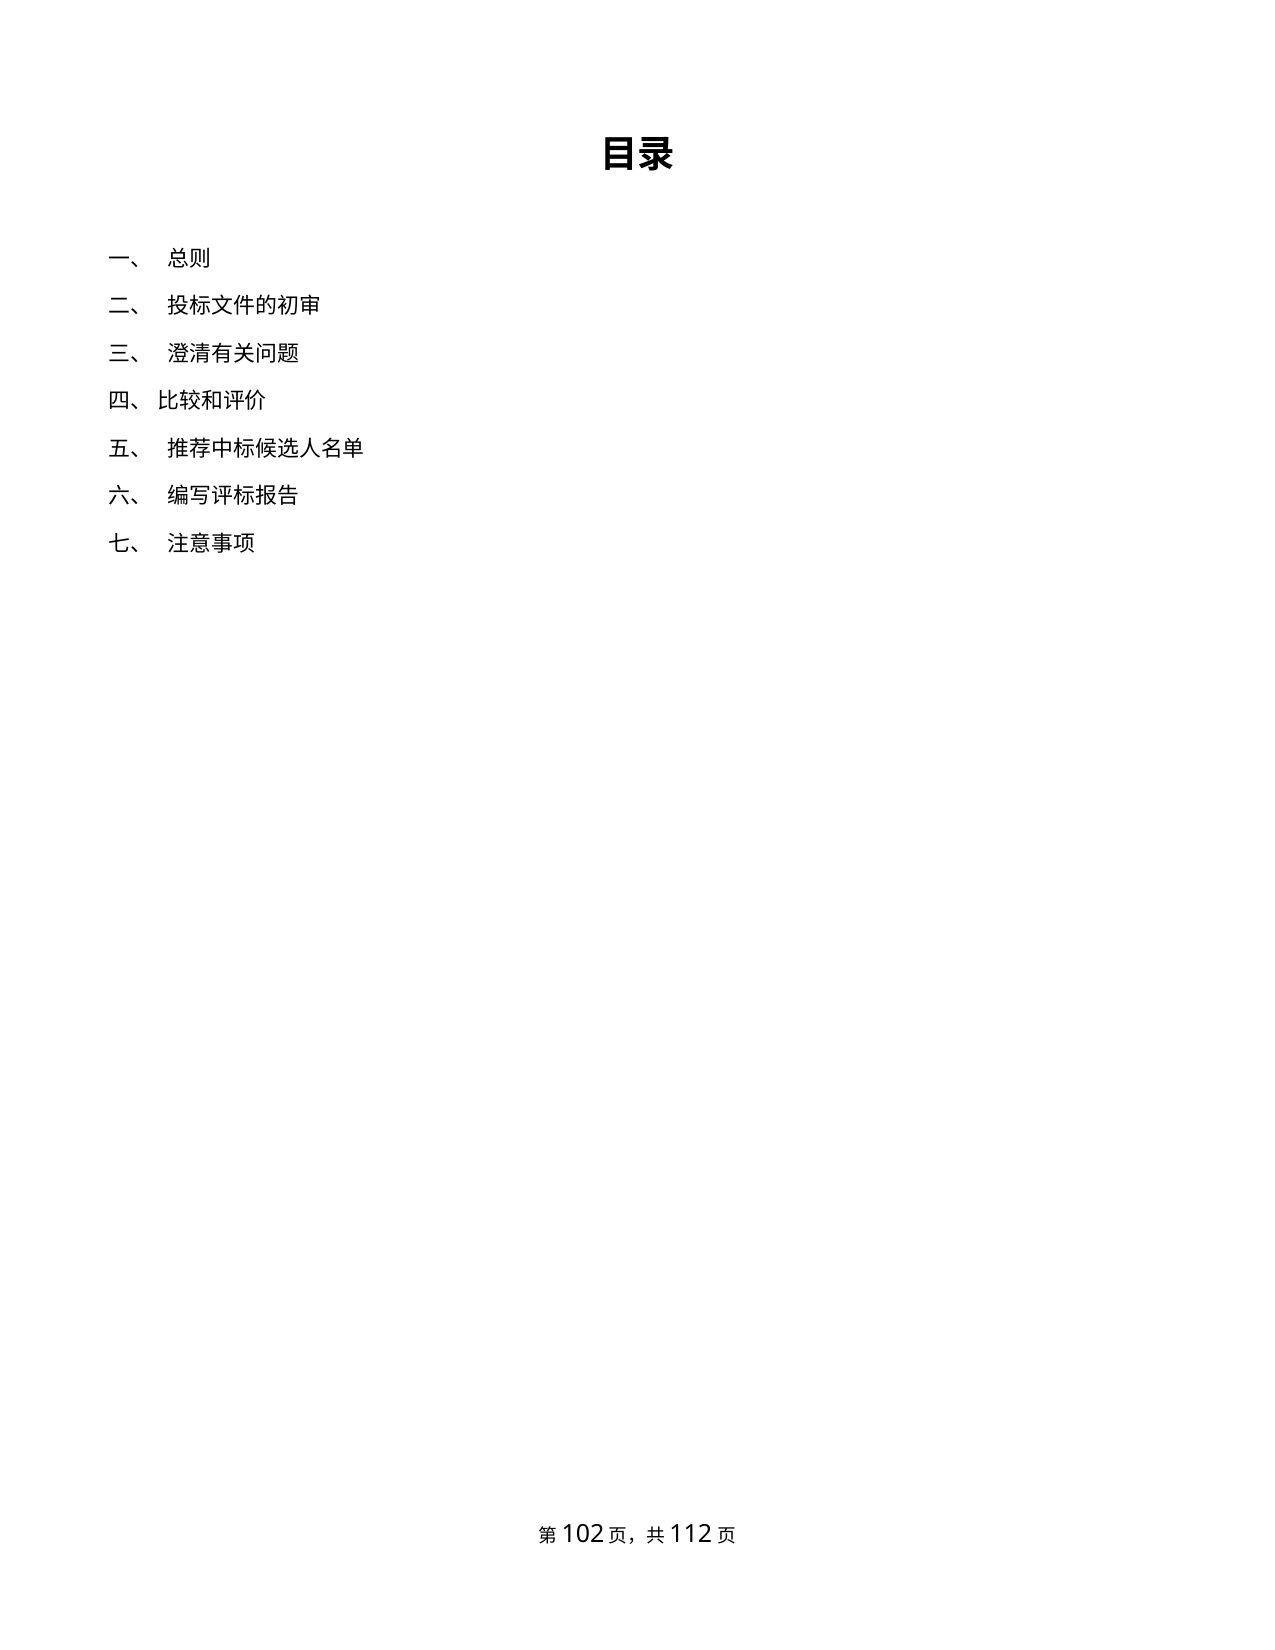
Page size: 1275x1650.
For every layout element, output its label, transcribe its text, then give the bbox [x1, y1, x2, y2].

text 四、 比较和评价 [109, 383, 1166, 415]
text 六、 编写评标报告 [109, 478, 1166, 510]
text 七、 注意事项 [109, 526, 1166, 557]
text 目录 [109, 124, 1166, 178]
text 三、 澄清有关问题 [109, 336, 1166, 367]
text 一、 总则 [109, 241, 1166, 272]
text 五、 推荐中标候选人名单 [109, 431, 1166, 462]
text 二、 投标文件的初审 [109, 288, 1166, 320]
